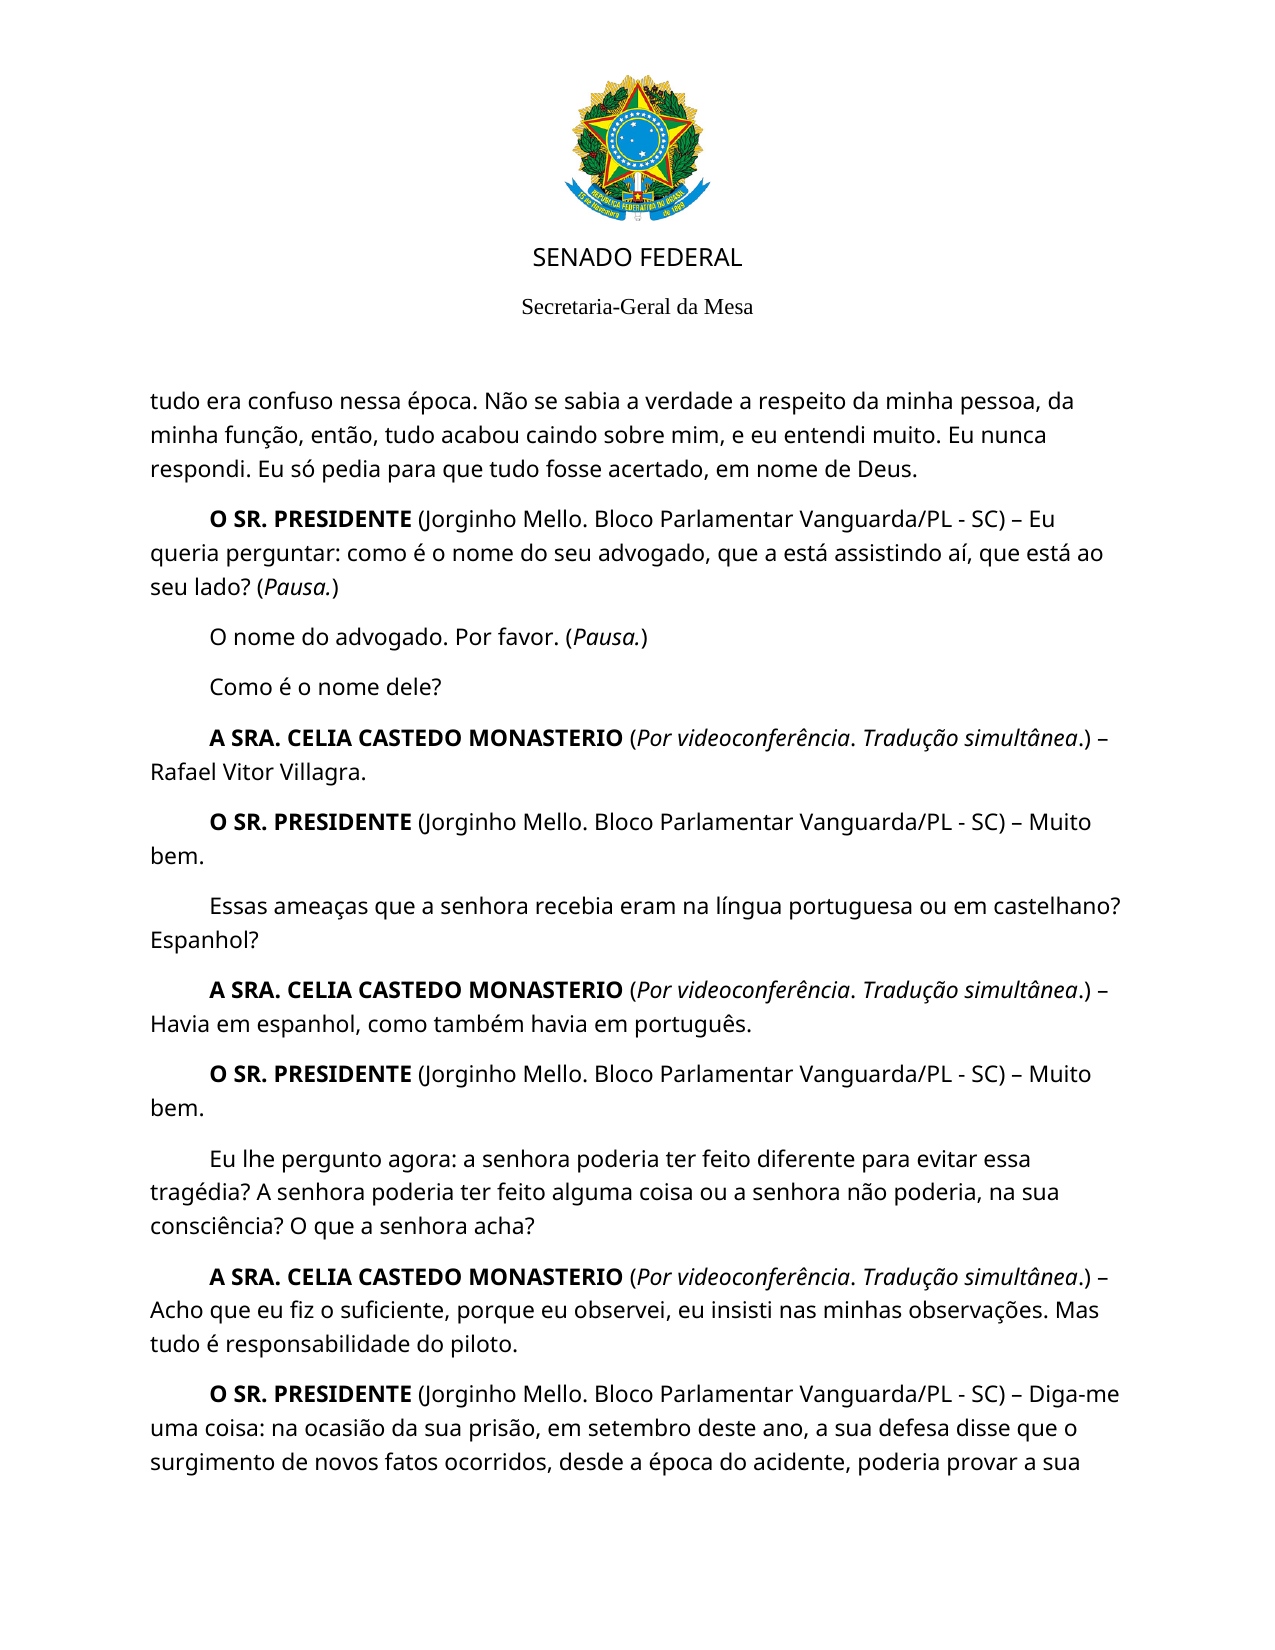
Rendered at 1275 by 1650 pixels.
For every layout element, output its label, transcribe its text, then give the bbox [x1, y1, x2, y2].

text Eu lhe pergunto agora: a senhora poderia ter feito diferente para evitar essa tragédia? A senhora poderia ter feito alguma coisa ou a senhora não poderia, na sua consciência? O que a senhora acha? [150, 1142, 1125, 1241]
text A SRA. CELIA CASTEDO MONASTERIO (Por videoconferência. Tradução simultânea.) – Rafael Vitor Villagra. [150, 722, 1125, 787]
text Essas ameaças que a senhora recebia eram na língua portuguesa ou em castelhano? Espanhol? [150, 890, 1125, 955]
text O SR. PRESIDENTE (Jorginho Mello. Bloco Parlamentar Vanguarda/PL - SC) – Eu queria perguntar: como é o nome do seu advogado, que a está assistindo aí, que está ao seu lado? (Pausa.) [150, 503, 1125, 602]
text A SRA. CELIA CASTEDO MONASTERIO (Por videoconferência. Tradução simultânea.) – Acho que eu fiz o suficiente, porque eu observei, eu insisti nas minhas observações. Mas tudo é responsabilidade do piloto. [150, 1260, 1125, 1359]
picture [564, 75, 711, 221]
text O SR. PRESIDENTE (Jorginho Mello. Bloco Parlamentar Vanguarda/PL - SC) – Muito bem. [150, 806, 1125, 871]
text O SR. PRESIDENTE (Jorginho Mello. Bloco Parlamentar Vanguarda/PL - SC) – Muito bem. [150, 1058, 1125, 1123]
text O nome do advogado. Por favor. (Pausa.) [150, 621, 1125, 652]
text Como é o nome dele? [150, 671, 1125, 702]
text A SRA. CELIA CASTEDO MONASTERIO (Por videoconferência. Tradução simultânea.) – Havia em espanhol, como também havia em português. [150, 974, 1125, 1039]
